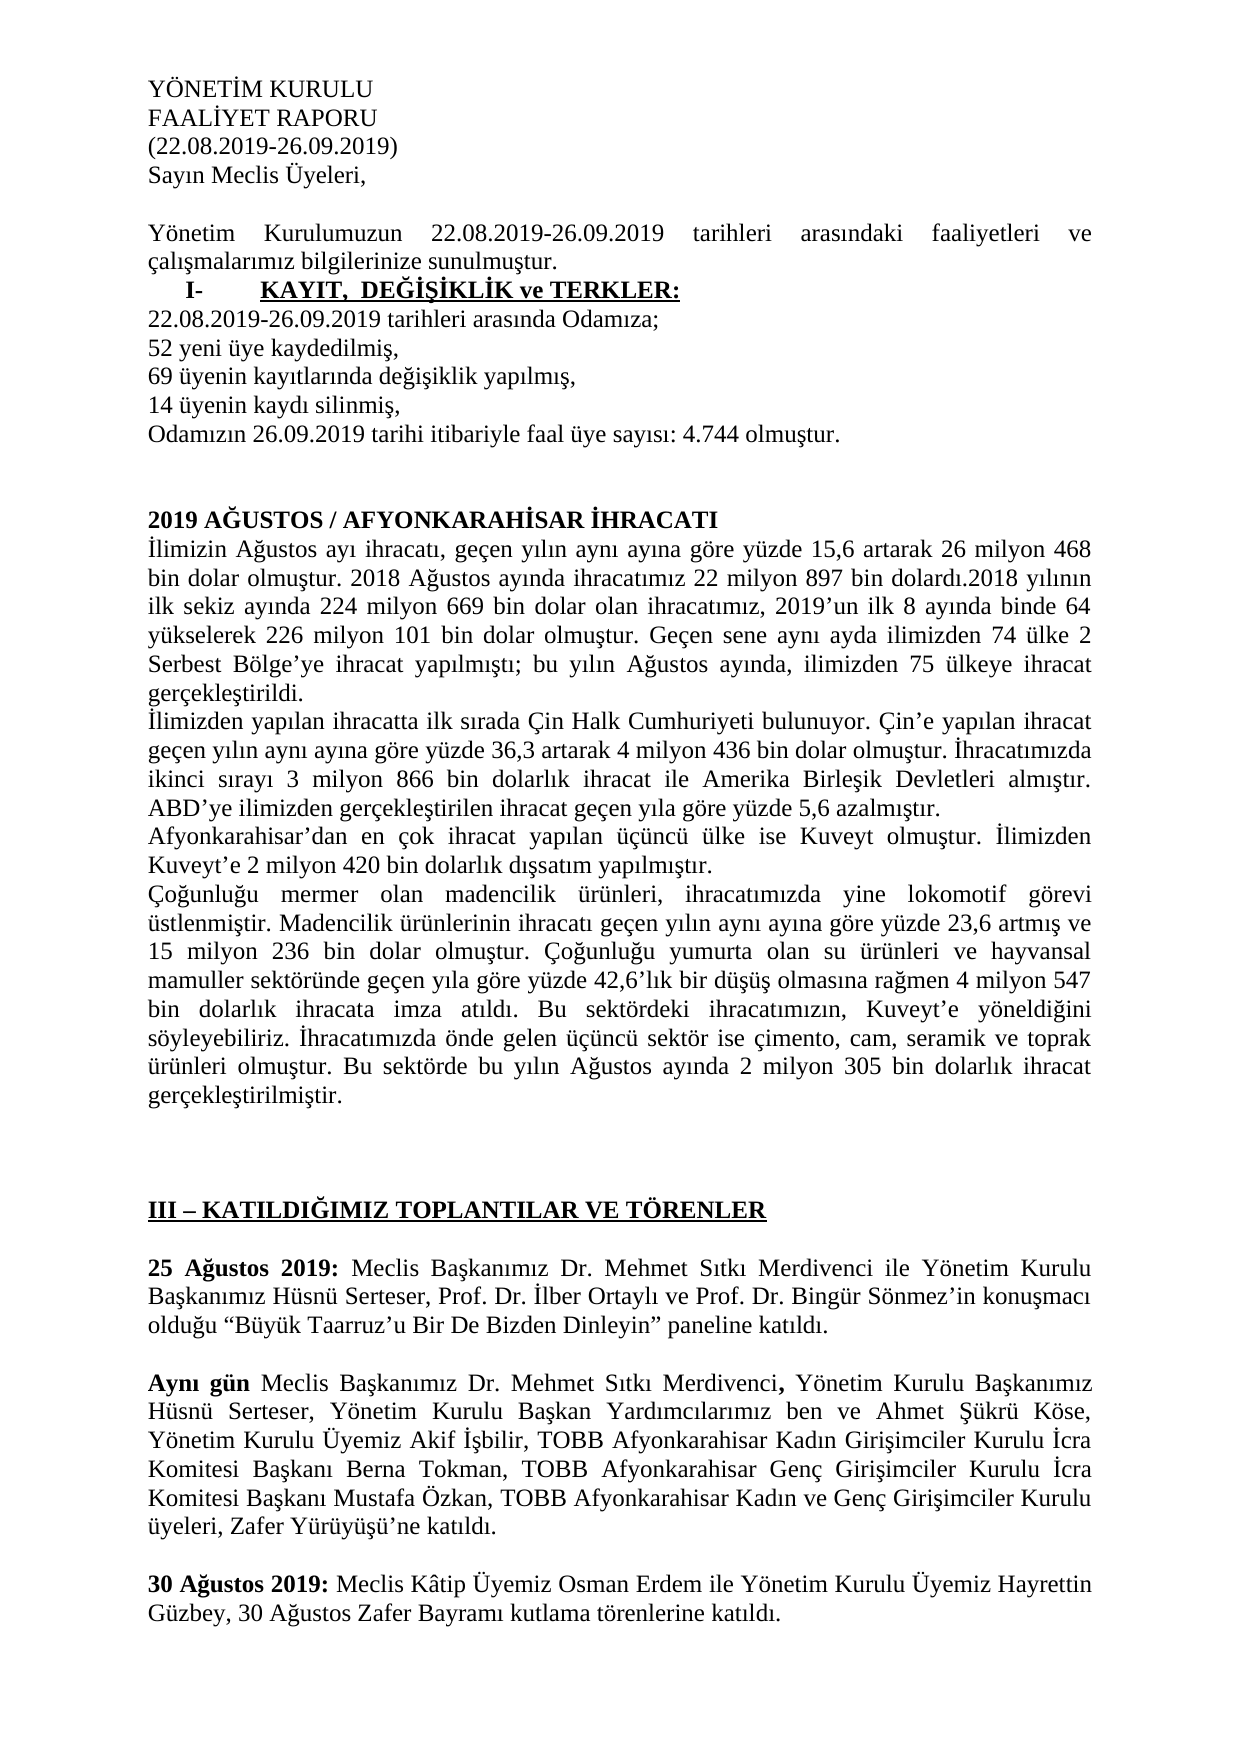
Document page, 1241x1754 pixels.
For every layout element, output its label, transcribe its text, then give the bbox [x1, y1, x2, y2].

text Sayın Meclis Üyeleri, [148, 160, 1093, 189]
text Afyonkarahisar’dan en çok ihracat yapılan üçüncü ülke ise Kuveyt olmuştur. İlimizden Kuveyt’e 2 milyon 420 bin dolarlık dışsatım yapılmıştır. [148, 821, 1093, 879]
text 52 yeni üye kaydedilmiş, [148, 333, 1093, 361]
text 69 üyenin kayıtlarında değişiklik yapılmış, [148, 361, 1093, 390]
text 30 Ağustos 2019: Meclis Kâtip Üyemiz Osman Erdem ile Yönetim Kurulu Üyemiz Hayrettin Güzbey, 30 Ağustos Zafer Bayramı kutlama törenlerine katıldı. [148, 1569, 1093, 1626]
text 2019 AĞUSTOS / AFYONKARAHİSAR İHRACATI [148, 505, 1093, 534]
text 22.08.2019-26.09.2019 tarihleri arasında Odamıza; [148, 304, 1093, 333]
list KAYIT, DEĞİŞİKLİK ve TERKLER: [185, 275, 1093, 304]
text FAALİYET RAPORU [148, 103, 1093, 131]
text Yönetim Kurulumuzun 22.08.2019-26.09.2019 tarihleri arasındaki faaliyetleri ve çalışmalarımız bilgilerinize sunulmuştur. [148, 218, 1093, 275]
text İlimizden yapılan ihracatta ilk sırada Çin Halk Cumhuriyeti bulunuyor. Çin’e yapılan ihracat geçen yılın aynı ayına göre yüzde 36,3 artarak 4 milyon 436 bin dolar olmuştur. İhracatımızda ikinci sırayı 3 milyon 866 bin dolarlık ihracat ile Amerika Birleşik Devletleri almıştır. ABD’ye ilimizden gerçekleştirilen ihracat geçen yıla göre yüzde 5,6 azalmıştır. [148, 706, 1093, 821]
text YÖNETİM KURULU [148, 74, 1093, 103]
text İlimizin Ağustos ayı ihracatı, geçen yılın aynı ayına göre yüzde 15,6 artarak 26 milyon 468 bin dolar olmuştur. 2018 Ağustos ayında ihracatımız 22 milyon 897 bin dolardı.2018 yılının ilk sekiz ayında 224 milyon 669 bin dolar olan ihracatımız, 2019’un ilk 8 ayında binde 64 yükselerek 226 milyon 101 bin dolar olmuştur. Geçen sene aynı ayda ilimizden 74 ülke 2 Serbest Bölge’ye ihracat yapılmıştı; bu yılın Ağustos ayında, ilimizden 75 ülkeye ihracat gerçekleştirildi. [148, 534, 1093, 706]
text III – KATILDIĞIMIZ TOPLANTILAR VE TÖRENLER [148, 1195, 1093, 1224]
text Odamızın 26.09.2019 tarihi itibariyle faal üye sayısı: 4.744 olmuştur. [148, 419, 1093, 448]
text Çoğunluğu mermer olan madencilik ürünleri, ihracatımızda yine lokomotif görevi üstlenmiştir. Madencilik ürünlerinin ihracatı geçen yılın aynı ayına göre yüzde 23,6 artmış ve 15 milyon 236 bin dolar olmuştur. Çoğunluğu yumurta olan su ürünleri ve hayvansal mamuller sektöründe geçen yıla göre yüzde 42,6’lık bir düşüş olmasına rağmen 4 milyon 547 bin dolarlık ihracata imza atıldı. Bu sektördeki ihracatımızın, Kuveyt’e yöneldiğini söyleyebiliriz. İhracatımızda önde gelen üçüncü sektör ise çimento, cam, seramik ve toprak ürünleri olmuştur. Bu sektörde bu yılın Ağustos ayında 2 milyon 305 bin dolarlık ihracat gerçekleştirilmiştir. [148, 879, 1093, 1109]
text 25 Ağustos 2019: Meclis Başkanımız Dr. Mehmet Sıtkı Merdivenci ile Yönetim Kurulu Başkanımız Hüsnü Serteser, Prof. Dr. İlber Ortaylı ve Prof. Dr. Bingür Sönmez’in konuşmacı olduğu “Büyük Taarruz’u Bir De Bizden Dinleyin” paneline katıldı. [148, 1253, 1093, 1339]
text 14 üyenin kaydı silinmiş, [148, 390, 1093, 419]
text Aynı gün Meclis Başkanımız Dr. Mehmet Sıtkı Merdivenci, Yönetim Kurulu Başkanımız Hüsnü Serteser, Yönetim Kurulu Başkan Yardımcılarımız ben ve Ahmet Şükrü Köse, Yönetim Kurulu Üyemiz Akif İşbilir, TOBB Afyonkarahisar Kadın Girişimciler Kurulu İcra Komitesi Başkanı Berna Tokman, TOBB Afyonkarahisar Genç Girişimciler Kurulu İcra Komitesi Başkanı Mustafa Özkan, TOBB Afyonkarahisar Kadın ve Genç Girişimciler Kurulu üyeleri, Zafer Yürüyüşü’ne katıldı. [148, 1368, 1093, 1540]
text (22.08.2019-26.09.2019) [148, 131, 1093, 160]
